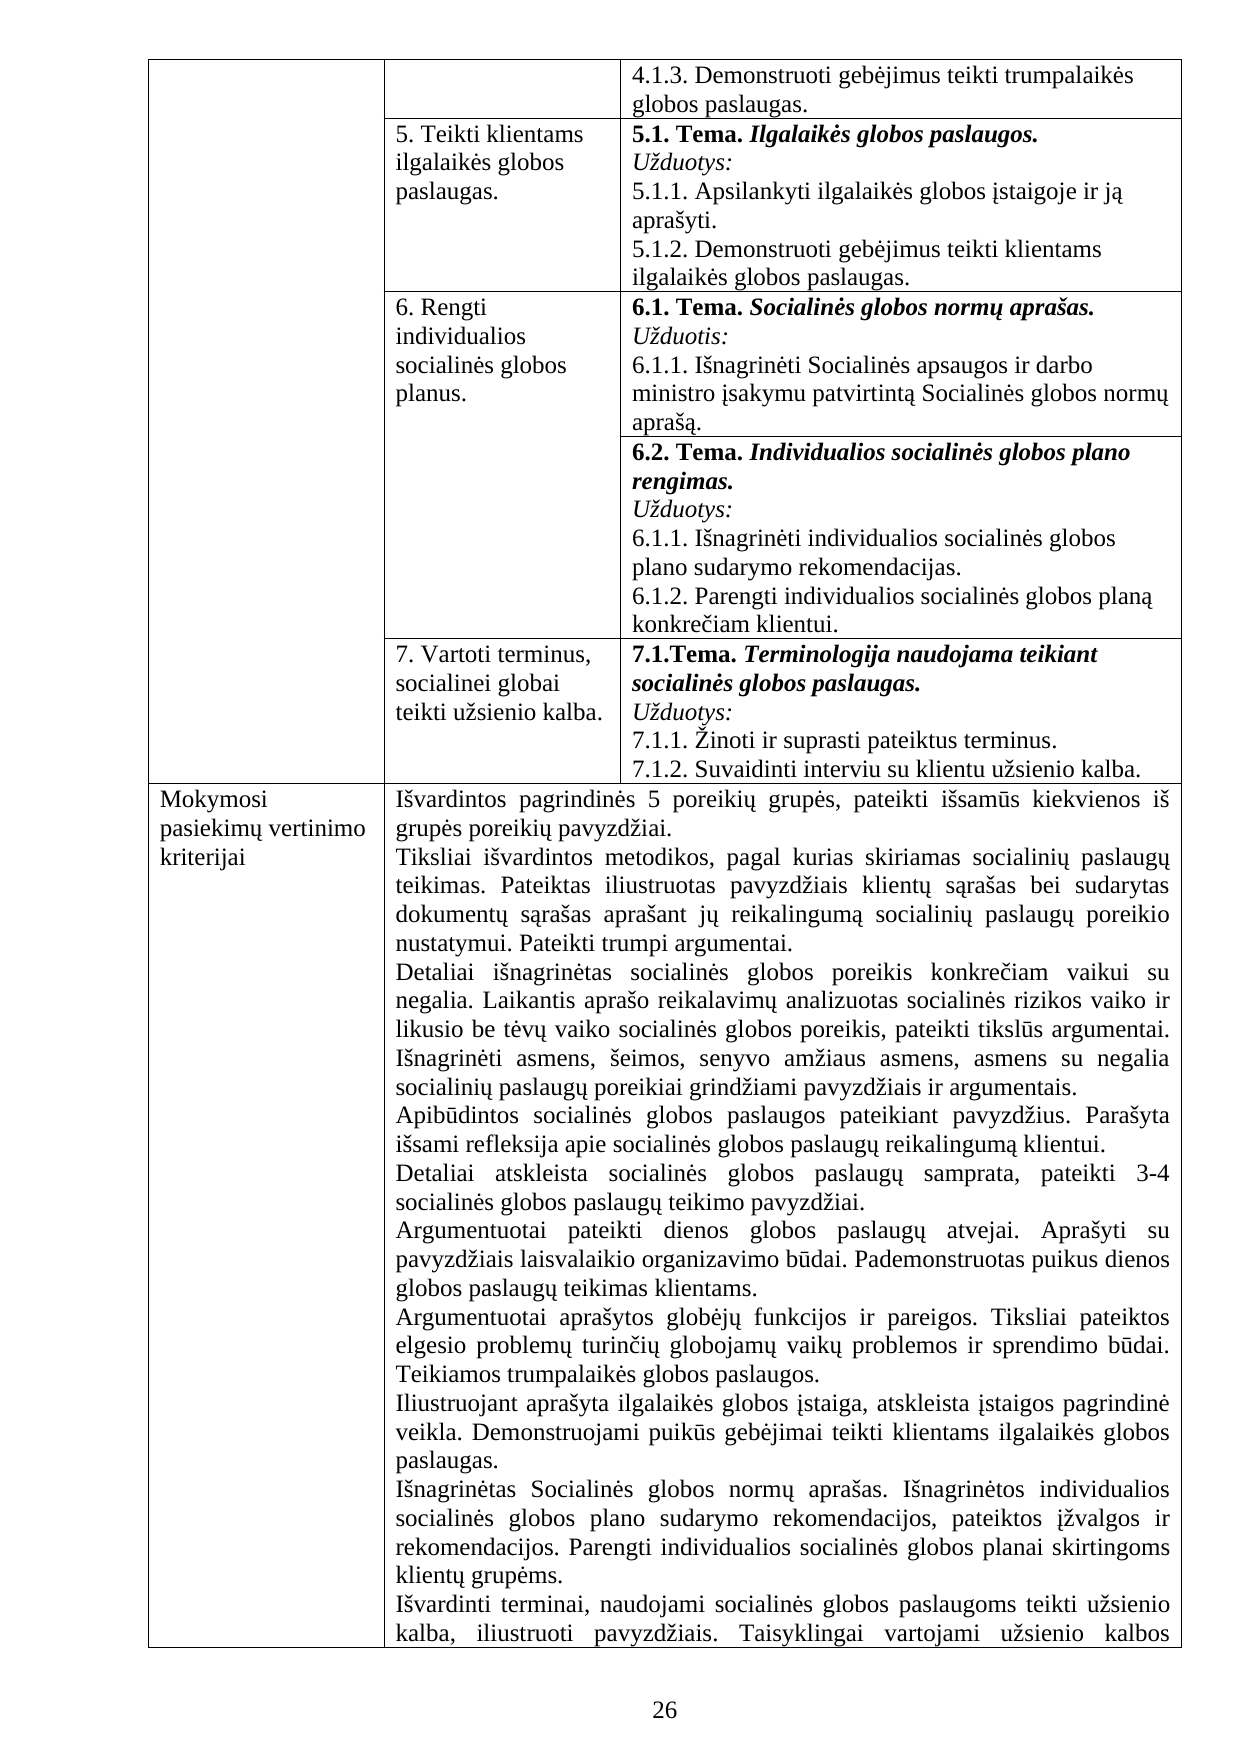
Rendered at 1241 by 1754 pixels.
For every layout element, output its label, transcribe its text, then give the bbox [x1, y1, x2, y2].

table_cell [385, 60, 620, 118]
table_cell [621, 60, 1181, 118]
table_cell 6.1. Tema. Socialinės globos normų aprašas. Užduotis: 6.1.1. Išnagrinėti Socialinės apsaugos ir darbo ministro įsakymu patvirtintą Socialinės globos normų aprašą. [621, 292, 1181, 436]
table_cell 7.1.Tema. Terminologija naudojama teikiant socialinės globos paslaugas. Užduotys: 7.1.1. Žinoti ir suprasti pateiktus terminus. 7.1.2. Suvaidinti interviu su klientu užsienio kalba. [621, 639, 1181, 783]
table_cell 6.2. Tema. Individualios socialinės globos plano rengimas. Užduotys: 6.1.1. Išnagrinėti individualios socialinės globos plano sudarymo rekomendacijas. 6.1.2. Parengti individualios socialinės globos planą konkrečiam klientui. [621, 437, 1181, 638]
table_cell 6. Rengti individualios socialinės globos planus. [385, 292, 620, 638]
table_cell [149, 784, 384, 1647]
table_cell 7. Vartoti terminus, socialinei globai teikti užsienio kalba. [385, 639, 620, 783]
table_cell 5. Teikti klientams ilgalaikės globos paslaugas. [385, 119, 620, 291]
table_cell 5.1. Tema. Ilgalaikės globos paslaugos. Užduotys: 5.1.1. Apsilankyti ilgalaikės globos įstaigoje ir ją aprašyti. 5.1.2. Demonstruoti gebėjimus teikti klientams ilgalaikės globos paslaugas. [621, 119, 1181, 291]
